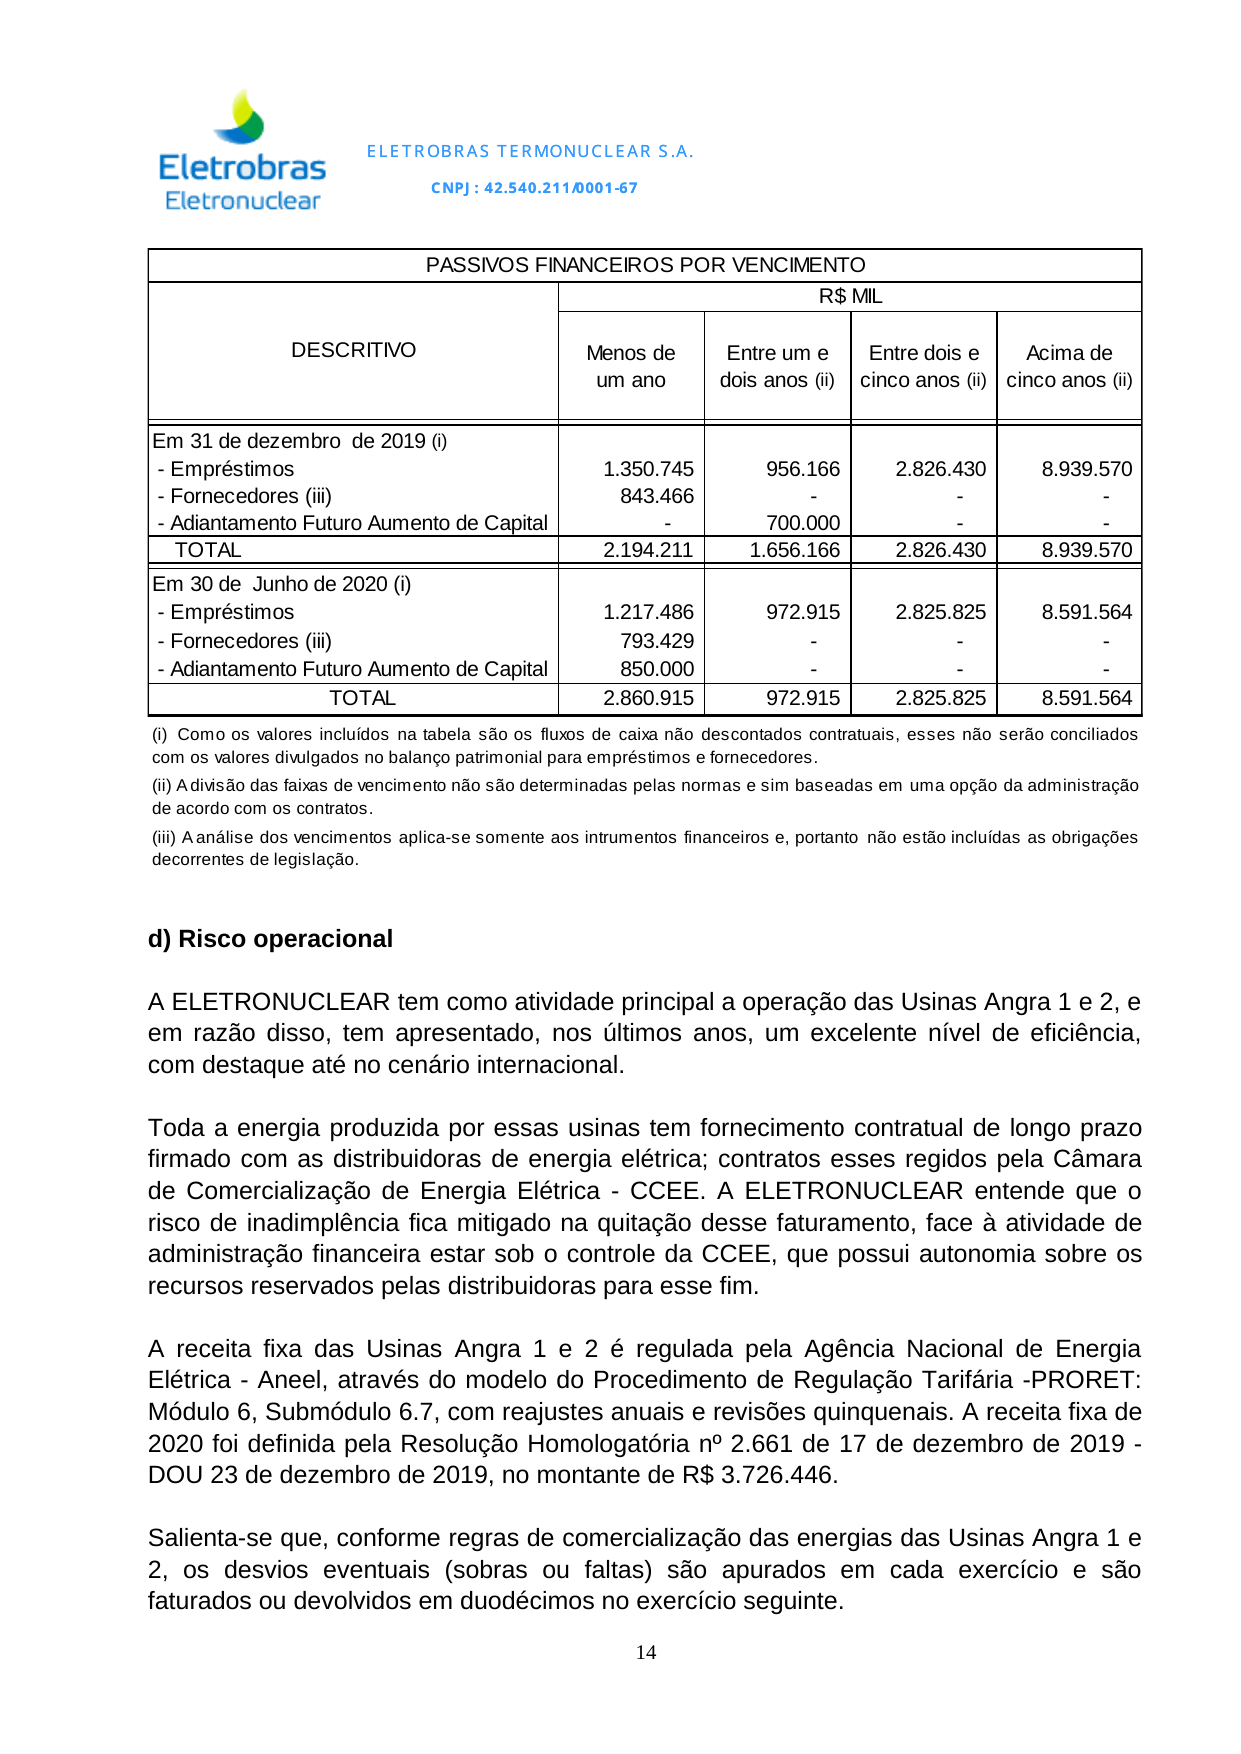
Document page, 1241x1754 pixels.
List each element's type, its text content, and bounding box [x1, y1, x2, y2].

text d) Risco operacional [148, 923, 1144, 952]
text Salienta-se que, conforme regras de comercialização das energias das Usinas Angra 1 e 2, os desvios eventuais (sobras ou faltas) são apurados em cada exercício e são faturados ou devolvidos em duodécimos no exercício seguinte. [148, 1523, 1144, 1615]
text A ELETRONUCLEAR tem como atividade principal a operação das Usinas Angra 1 e 2, e em razão disso, tem apresentado, nos últimos anos, um excelente nível de eficiência, com destaque até no cenário internacional. [148, 987, 1144, 1078]
text Toda a energia produzida por essas usinas tem fornecimento contratual de longo prazo firmado com as distribuidoras de energia elétrica; contratos esses regidos pela Câmara de Comercialização de Energia Elétrica - CCEE. A ELETRONUCLEAR entende que o risco de inadimplência fica mitigado na quitação desse faturamento, face à atividade de administração financeira estar sob o controle da CCEE, que possui autonomia sobre os recursos reservados pelas distribuidoras para esse fim. [148, 1113, 1144, 1299]
text A receita fixa das Usinas Angra 1 e 2 é regulada pela Agência Nacional de Energia Elétrica - Aneel, através do modelo do Procedimento de Regulação Tarifária -PRORET: Módulo 6, Submódulo 6.7, com reajustes anuais e revisões quinquenais. A receita fixa de 2020 foi definida pela Resolução Homologatória nº 2.661 de 17 de dezembro de 2019 - DOU 23 de dezembro de 2019, no montante de R$ 3.726.446. [148, 1334, 1144, 1489]
